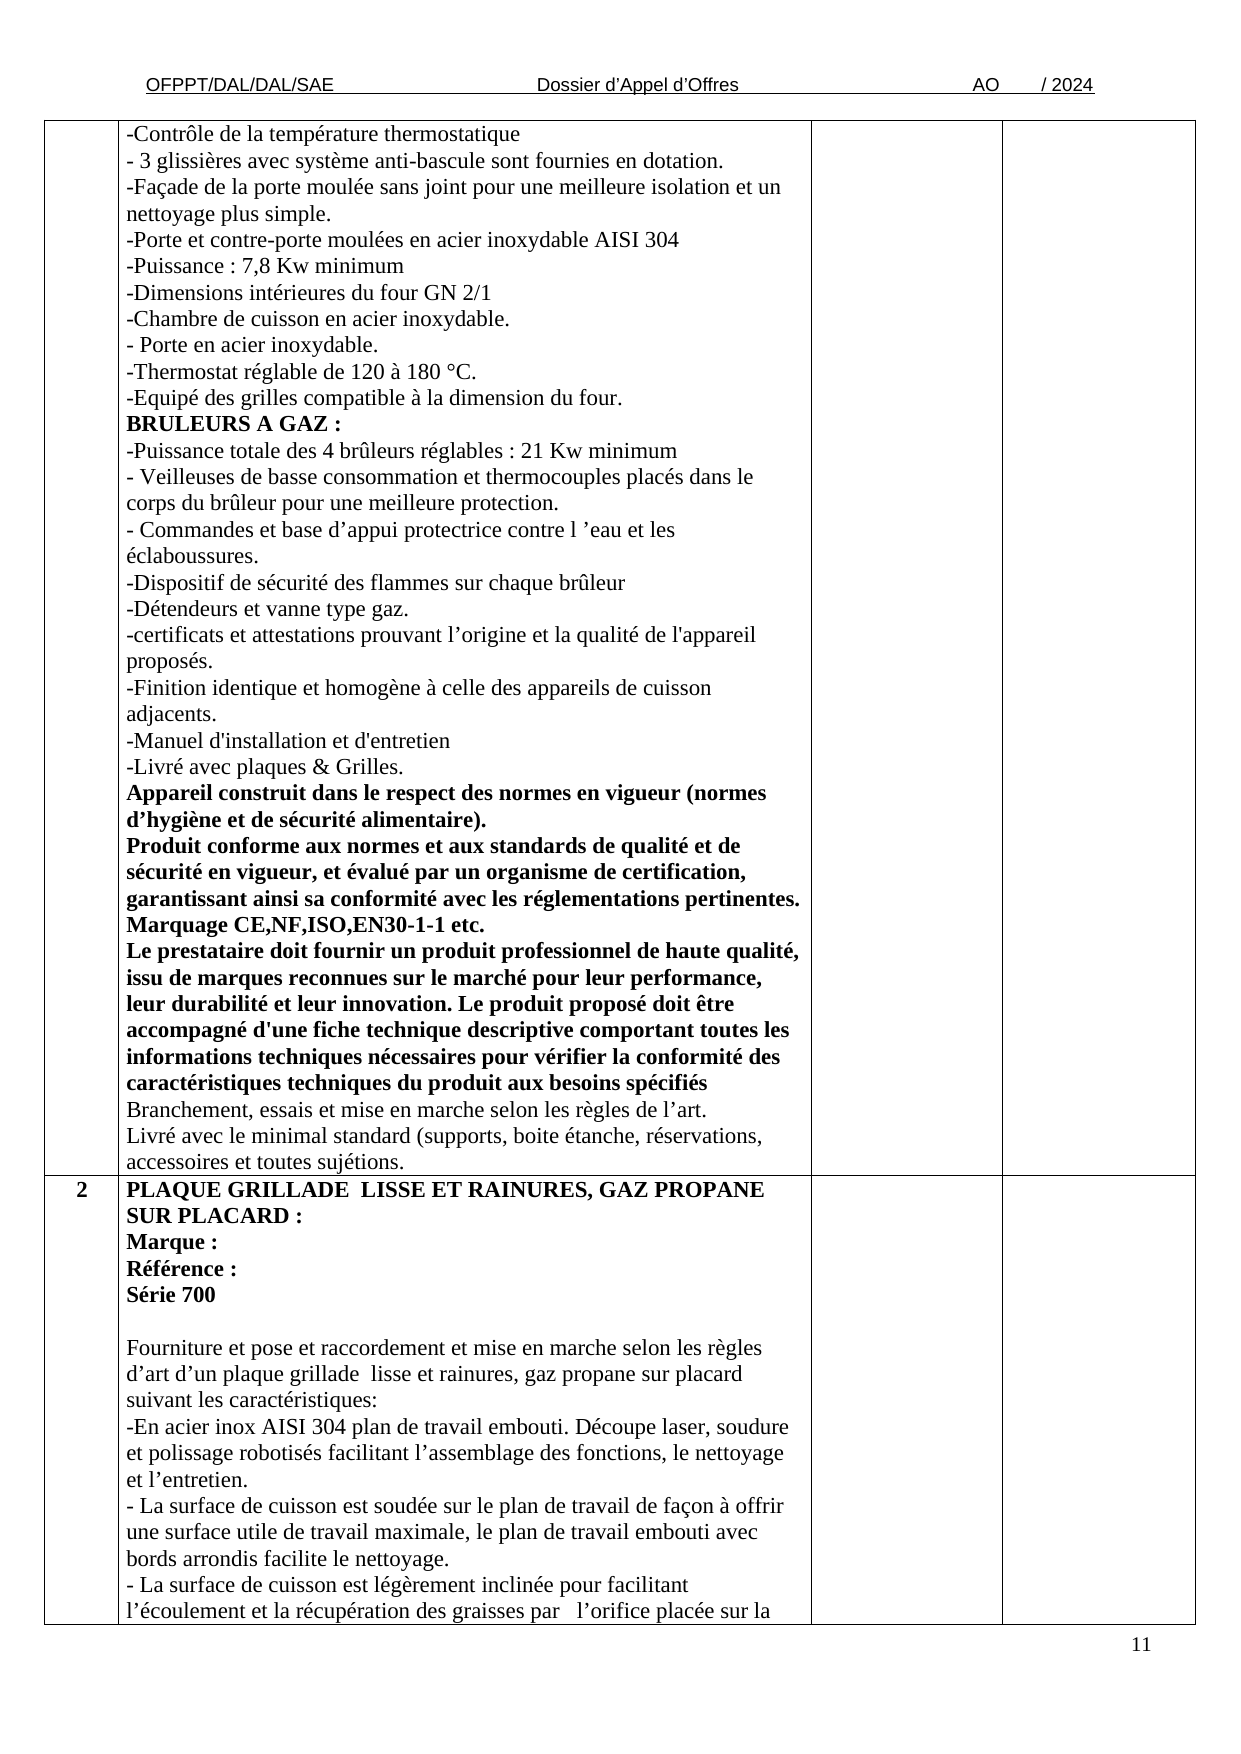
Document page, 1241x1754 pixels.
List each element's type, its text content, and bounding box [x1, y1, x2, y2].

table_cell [119, 1176, 811, 1624]
table_cell 2 [45, 1176, 118, 1624]
table_cell [1003, 121, 1195, 1175]
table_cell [119, 121, 811, 1175]
table_cell [1003, 1176, 1195, 1624]
table_cell [812, 121, 1002, 1175]
table_cell 1 [45, 121, 118, 1175]
table_cell [812, 1176, 1002, 1624]
